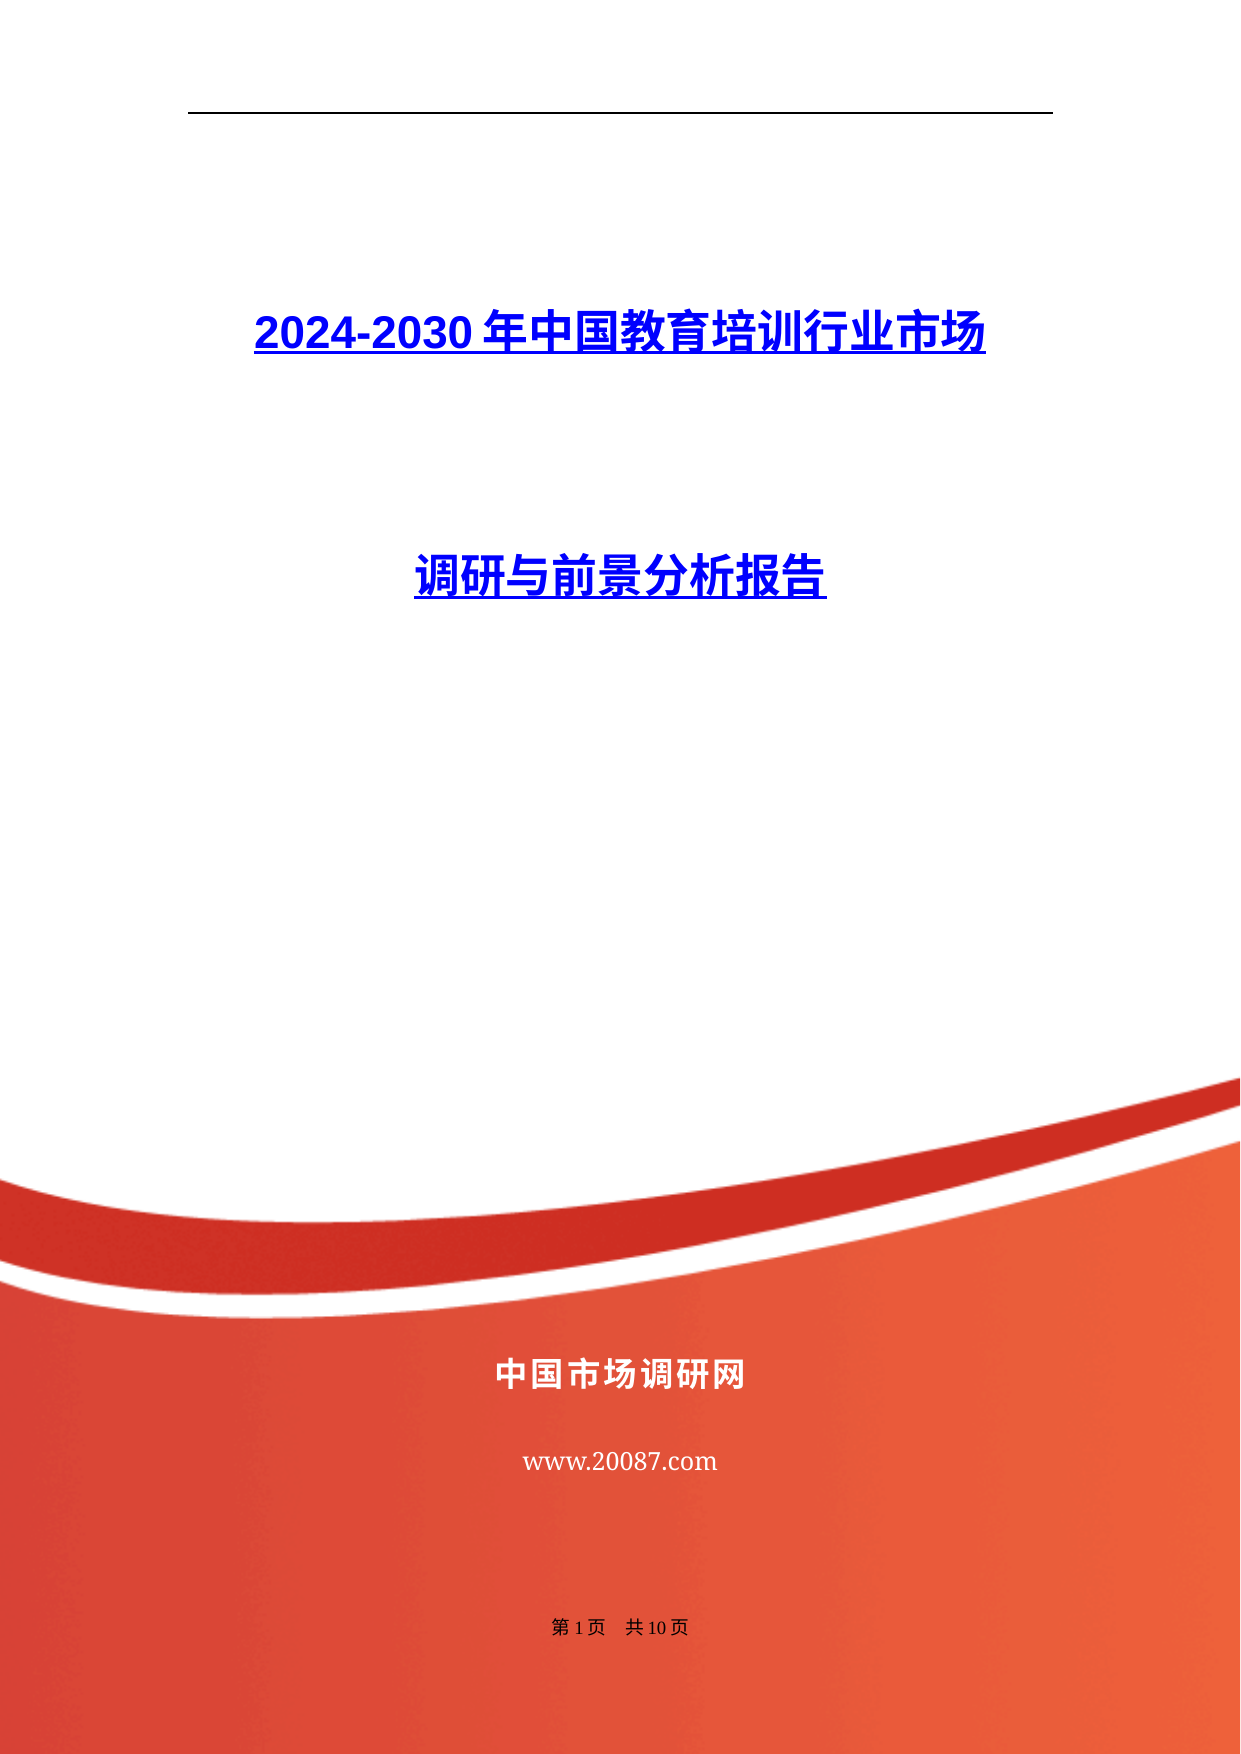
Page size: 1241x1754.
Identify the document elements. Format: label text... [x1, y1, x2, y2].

text www.20087.com [187, 1428, 1053, 1493]
picture [0, 1006, 1241, 1754]
table_header 2024-2030年中国教育培训行业市场调研与前景分析报告 [188, 207, 1053, 773]
subtitle 中国市场调研网 [187, 1339, 1053, 1404]
